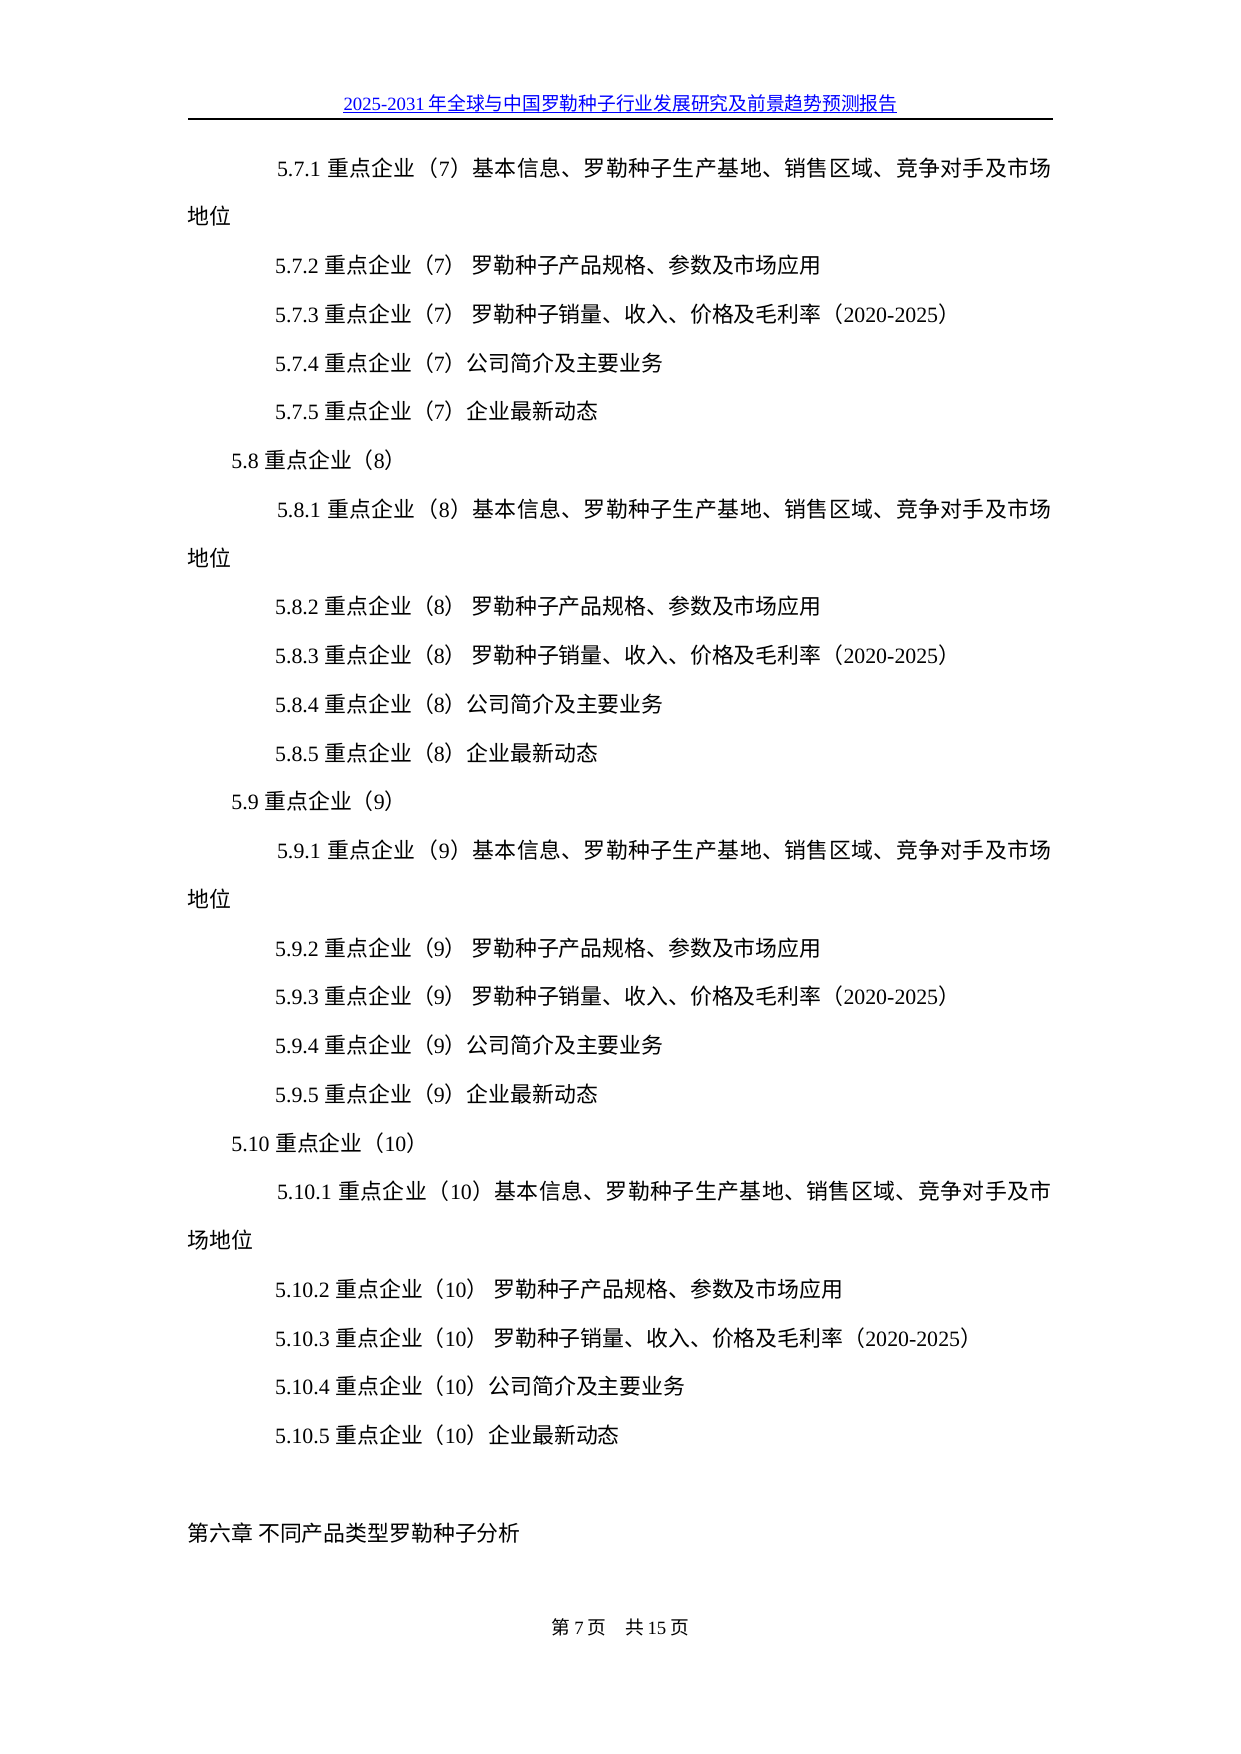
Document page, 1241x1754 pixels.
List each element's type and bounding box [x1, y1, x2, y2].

text [187, 150, 1053, 1548]
